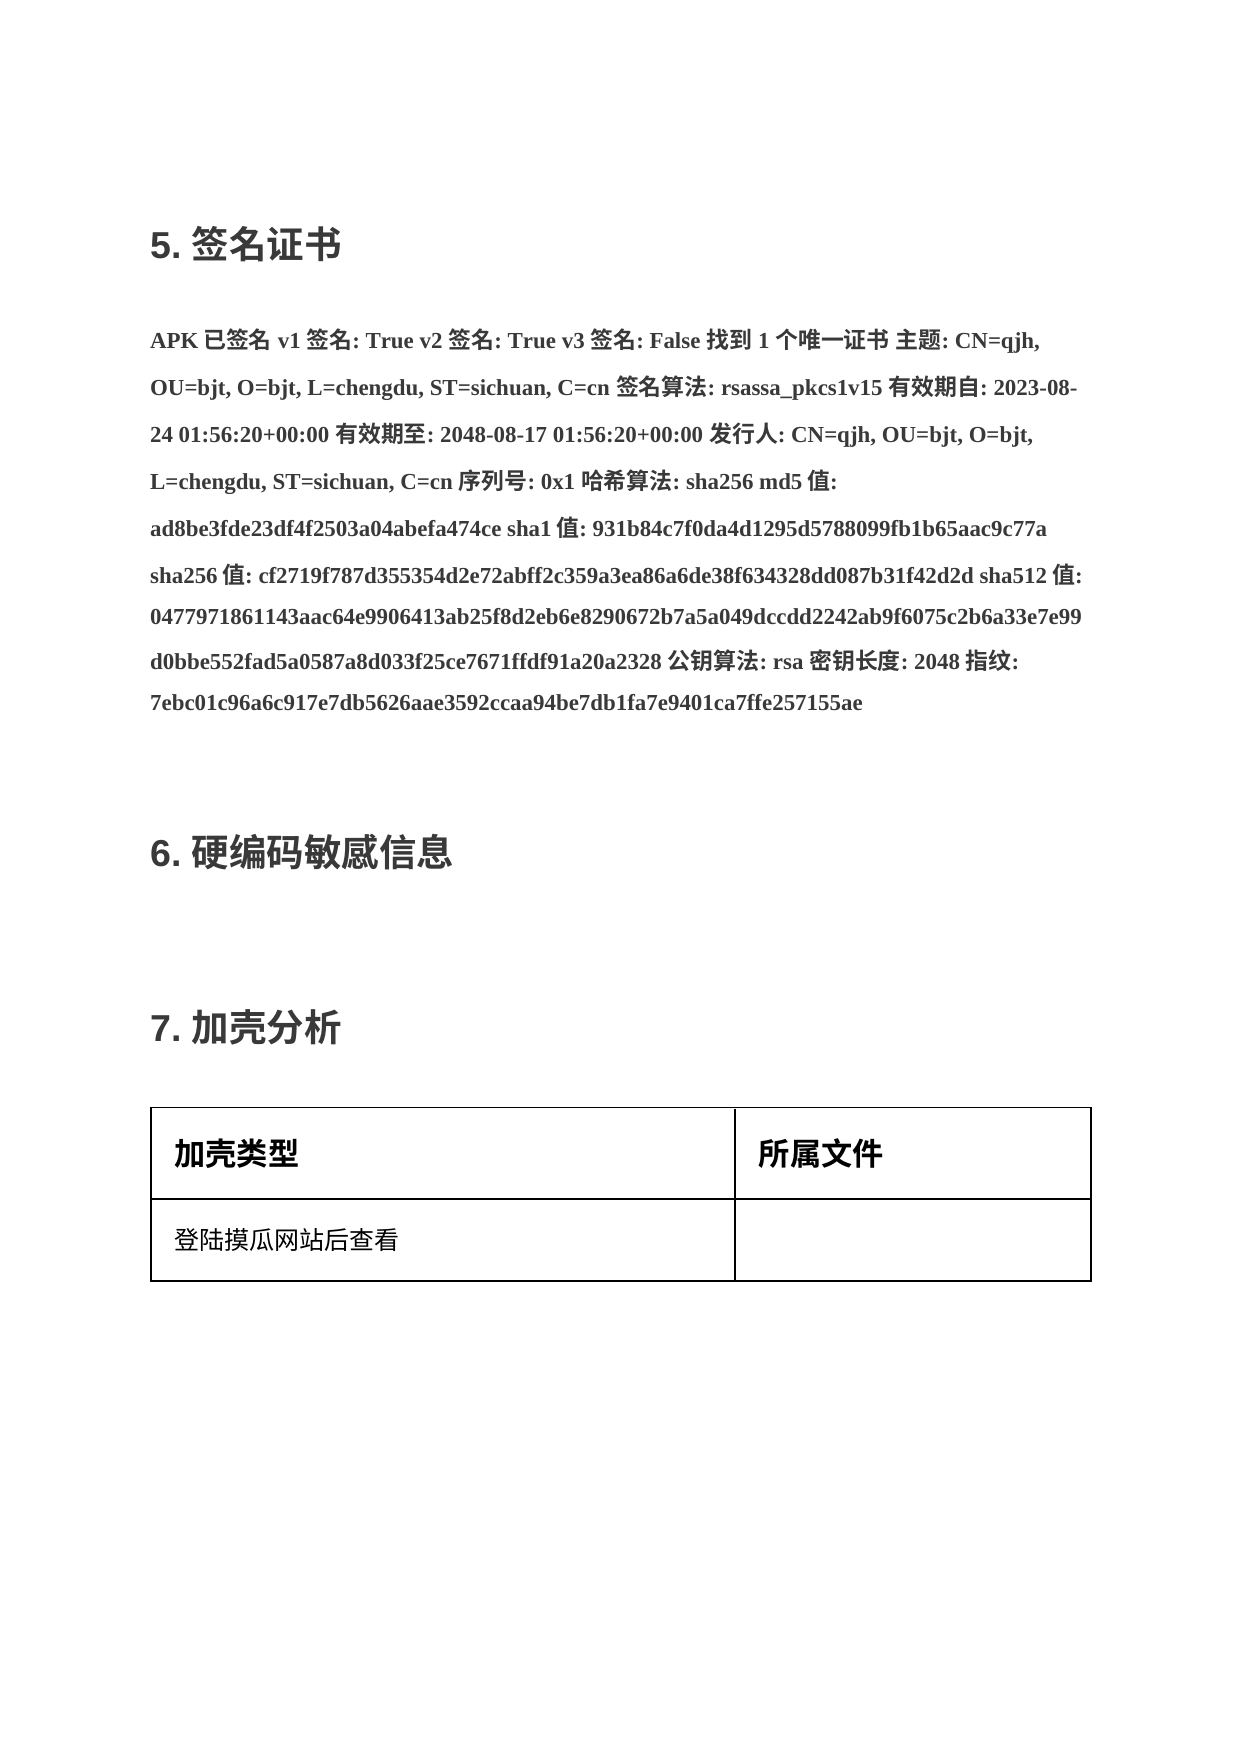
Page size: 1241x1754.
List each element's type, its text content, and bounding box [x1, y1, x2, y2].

subtitle 6. 硬编码敏感信息 [150, 827, 1090, 878]
subtitle 5. 签名证书 [150, 219, 1090, 270]
table_cell [736, 1200, 1090, 1280]
table_cell 登陆摸瓜网站后查看 [152, 1200, 734, 1280]
text APK已签名 v1 签名: True v2 签名: True v3 签名: False 找到 1 个唯一证书 主题: CN=qjh, OU=bjt, O=bjt, L=chengdu, ST=sichuan, C=cn 签名算法: rsassa_pkcs1v15 有效期自: 2023-08-24 01:56:20+00:00 有效期至: 2048-08-17 01:56:20+00:00 发行人: CN=qjh, OU=bjt, O=bjt, L=chengdu, ST=sichuan, C=cn 序列号: 0x1 哈希算法: sha256 md5值: ad8be3fde23df4f2503a04abefa474ce sha1值: 931b84c7f0da4d1295d5788099fb1b65aac9c77a sha256值: cf2719f787d355354d2e72abff2c359a3ea86a6de38f634328dd087b31f42d2d sha512值: 0477971861143aac64e9906413ab25f8d2eb6e8290672b7a5a049dccdd2242ab9f6075c2b6a33e7e99d0bbe552fad5a0587a8d033f25ce7671ffdf91a20a2328 公钥算法: rsa 密钥长度: 2048 指纹: 7ebc01c96a6c917e7db5626aae3592ccaa94be7db1fa7e9401ca7ffe257155ae [150, 324, 1090, 716]
table_header 加壳类型 [152, 1108, 735, 1198]
table_header 所属文件 [736, 1108, 1090, 1198]
subtitle 7. 加壳分析 [150, 1001, 1090, 1052]
